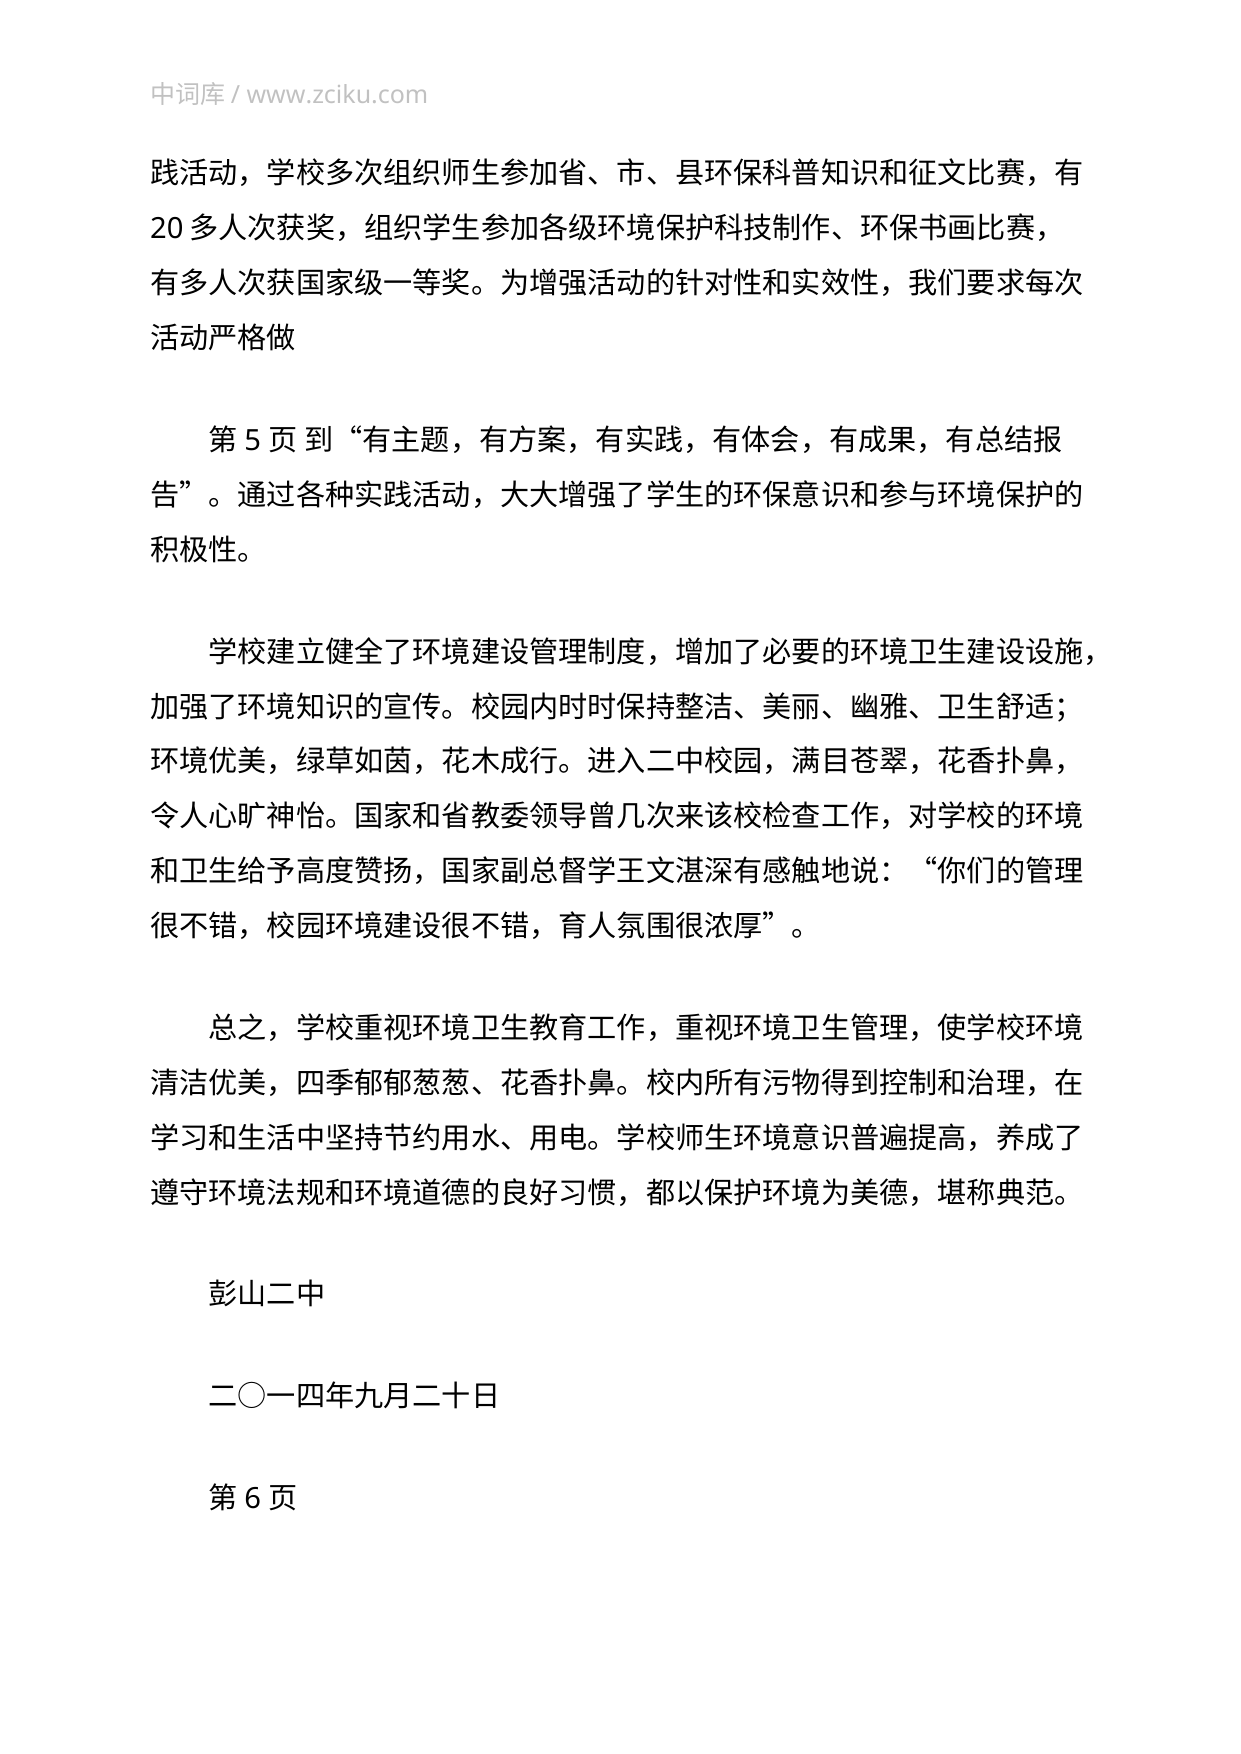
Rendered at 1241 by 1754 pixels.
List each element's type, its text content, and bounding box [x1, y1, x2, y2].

text 第 6 页 [150, 1474, 1090, 1517]
text 第 5 页 到“有主题，有方案，有实践，有体会，有成果，有总结报告”。通过各种实践活动，大大增强了学生的环保意识和参与环境保护的积极性。 [150, 417, 1090, 569]
text 彭山二中 [150, 1271, 1090, 1313]
text 总之，学校重视环境卫生教育工作，重视环境卫生管理，使学校环境清洁优美，四季郁郁葱葱、花香扑鼻。校内所有污物得到控制和治理，在学习和生活中坚持节约用水、用电。学校师生环境意识普遍提高，养成了遵守环境法规和环境道德的良好习惯，都以保护环境为美德，堪称典范。 [150, 1004, 1090, 1211]
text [150, 150, 1090, 357]
text 学校建立健全了环境建设管理制度，增加了必要的环境卫生建设设施，加强了环境知识的宣传。校园内时时保持整洁、美丽、幽雅、卫生舒适；环境优美，绿草如茵，花木成行。进入二中校园，满目苍翠，花香扑鼻，令人心旷神怡。国家和省教委领导曾几次来该校检查工作，对学校的环境和卫生给予高度赞扬，国家副总督学王文湛深有感触地说：“你们的管理很不错，校园环境建设很不错，育人氛围很浓厚”。 [150, 628, 1090, 945]
text 二○一四年九月二十日 [150, 1373, 1090, 1415]
